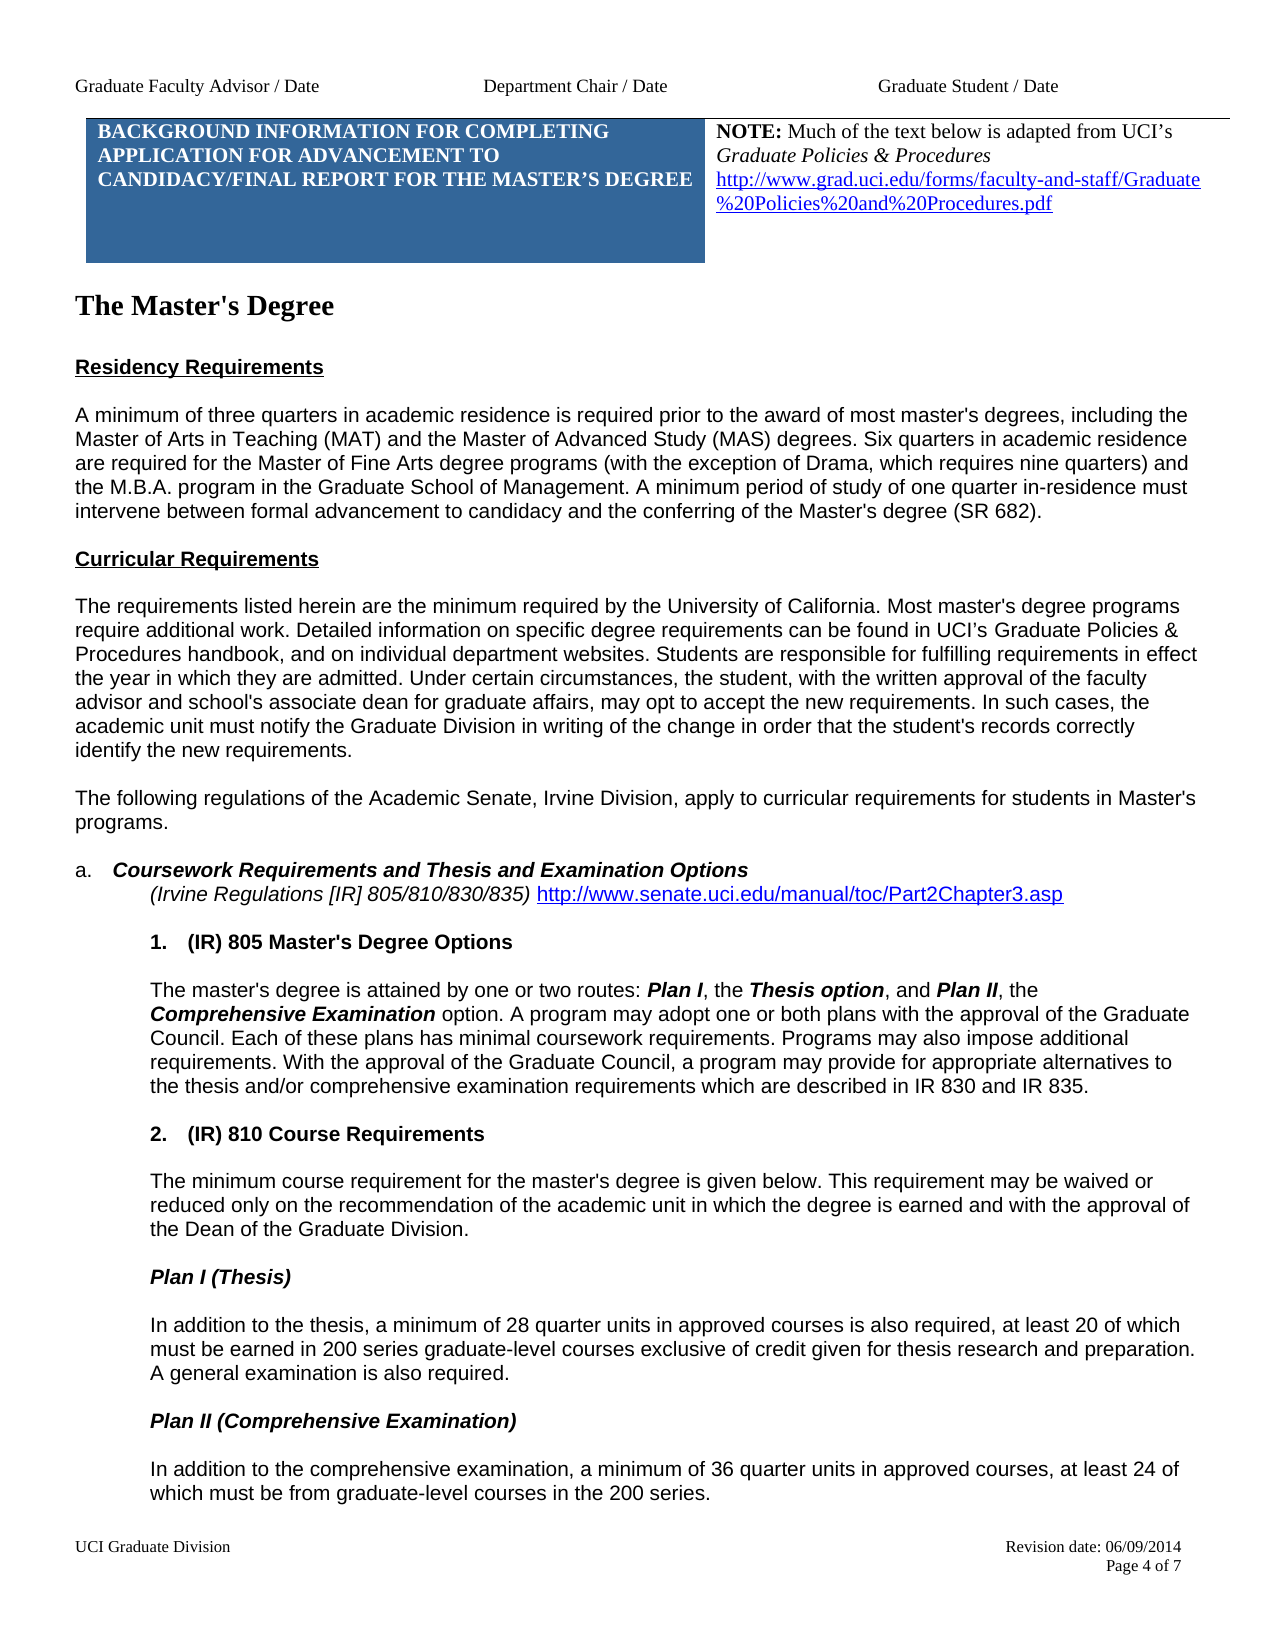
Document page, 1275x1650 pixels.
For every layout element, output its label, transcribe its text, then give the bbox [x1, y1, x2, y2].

text Residency Requirements [75, 355, 1200, 379]
list (IR) 810 Course Requirements [150, 1121, 1200, 1145]
text Plan II (Comprehensive Examination) [150, 1409, 1200, 1433]
list (IR) 805 Master's Degree Options [150, 930, 1200, 954]
table_header NOTE: Much of the text below is adapted from UCI’s Graduate Policies & Procedures http://www.grad.uci.edu/forms/faculty-and-staff/Graduate%20Policies%20and%20Procedures.pdf [705, 119, 1230, 263]
text In addition to the comprehensive examination, a minimum of 36 quarter units in approved courses, at least 24 of which must be from graduate-level courses in the 200 series. [150, 1457, 1200, 1505]
text The requirements listed herein are the minimum required by the University of California. Most master's degree programs require additional work. Detailed information on specific degree requirements can be found in UCI’s Graduate Policies & Procedures handbook, and on individual department websites. Students are responsible for fulfilling requirements in effect the year in which they are admitted. Under certain circumstances, the student, with the written approval of the faculty advisor and school's associate dean for graduate affairs, may opt to accept the new requirements. In such cases, the academic unit must notify the Graduate Division in writing of the change in order that the student's records correctly identify the new requirements. [75, 594, 1200, 762]
text Graduate Faculty Advisor / Date Department Chair / Date Graduate Student / Date [75, 75, 1200, 97]
text (Irvine Regulations [IR] 805/810/830/835) http://www.senate.uci.edu/manual/toc/Part2Chapter3.asp [75, 882, 1200, 906]
text The master's degree is attained by one or two routes: Plan I, the Thesis option, and Plan II, the Comprehensive Examination option. A program may adopt one or both plans with the approval of the Graduate Council. Each of these plans has minimal coursework requirements. Programs may also impose additional requirements. With the approval of the Graduate Council, a program may provide for appropriate alternatives to the thesis and/or comprehensive examination requirements which are described in IR 830 and IR 835. [150, 978, 1200, 1097]
list Coursework Requirements and Thesis and Examination Options [75, 858, 1200, 882]
text The Master's Degree [75, 288, 1200, 321]
text The following regulations of the Academic Senate, Irvine Division, apply to curricular requirements for students in Master's programs. [75, 786, 1200, 834]
text In addition to the thesis, a minimum of 28 quarter units in approved courses is also required, at least 20 of which must be earned in 200 series graduate-level courses exclusive of credit given for thesis research and preparation. A general examination is also required. [150, 1313, 1200, 1385]
text A minimum of three quarters in academic residence is required prior to the award of most master's degrees, including the Master of Arts in Teaching (MAT) and the Master of Advanced Study (MAS) degrees. Six quarters in academic residence are required for the Master of Fine Arts degree programs (with the exception of Drama, which requires nine quarters) and the M.B.A. program in the Graduate School of Management. A minimum period of study of one quarter in-residence must intervene between formal advancement to candidacy and the conferring of the Master's degree (SR 682). [75, 403, 1200, 522]
text The minimum course requirement for the master's degree is given below. This requirement may be waived or reduced only on the recommendation of the academic unit in which the degree is earned and with the approval of the Dean of the Graduate Division. [150, 1169, 1200, 1241]
table_header BACKGROUND INFORMATION FOR COMPLETING APPLICATION FOR ADVANCEMENT TO CANDIDACY/FINAL REPORT FOR THE MASTER’S DEGREE [86, 119, 705, 263]
text Curricular Requirements [75, 546, 1200, 570]
text Plan I (Thesis) [150, 1265, 1200, 1289]
